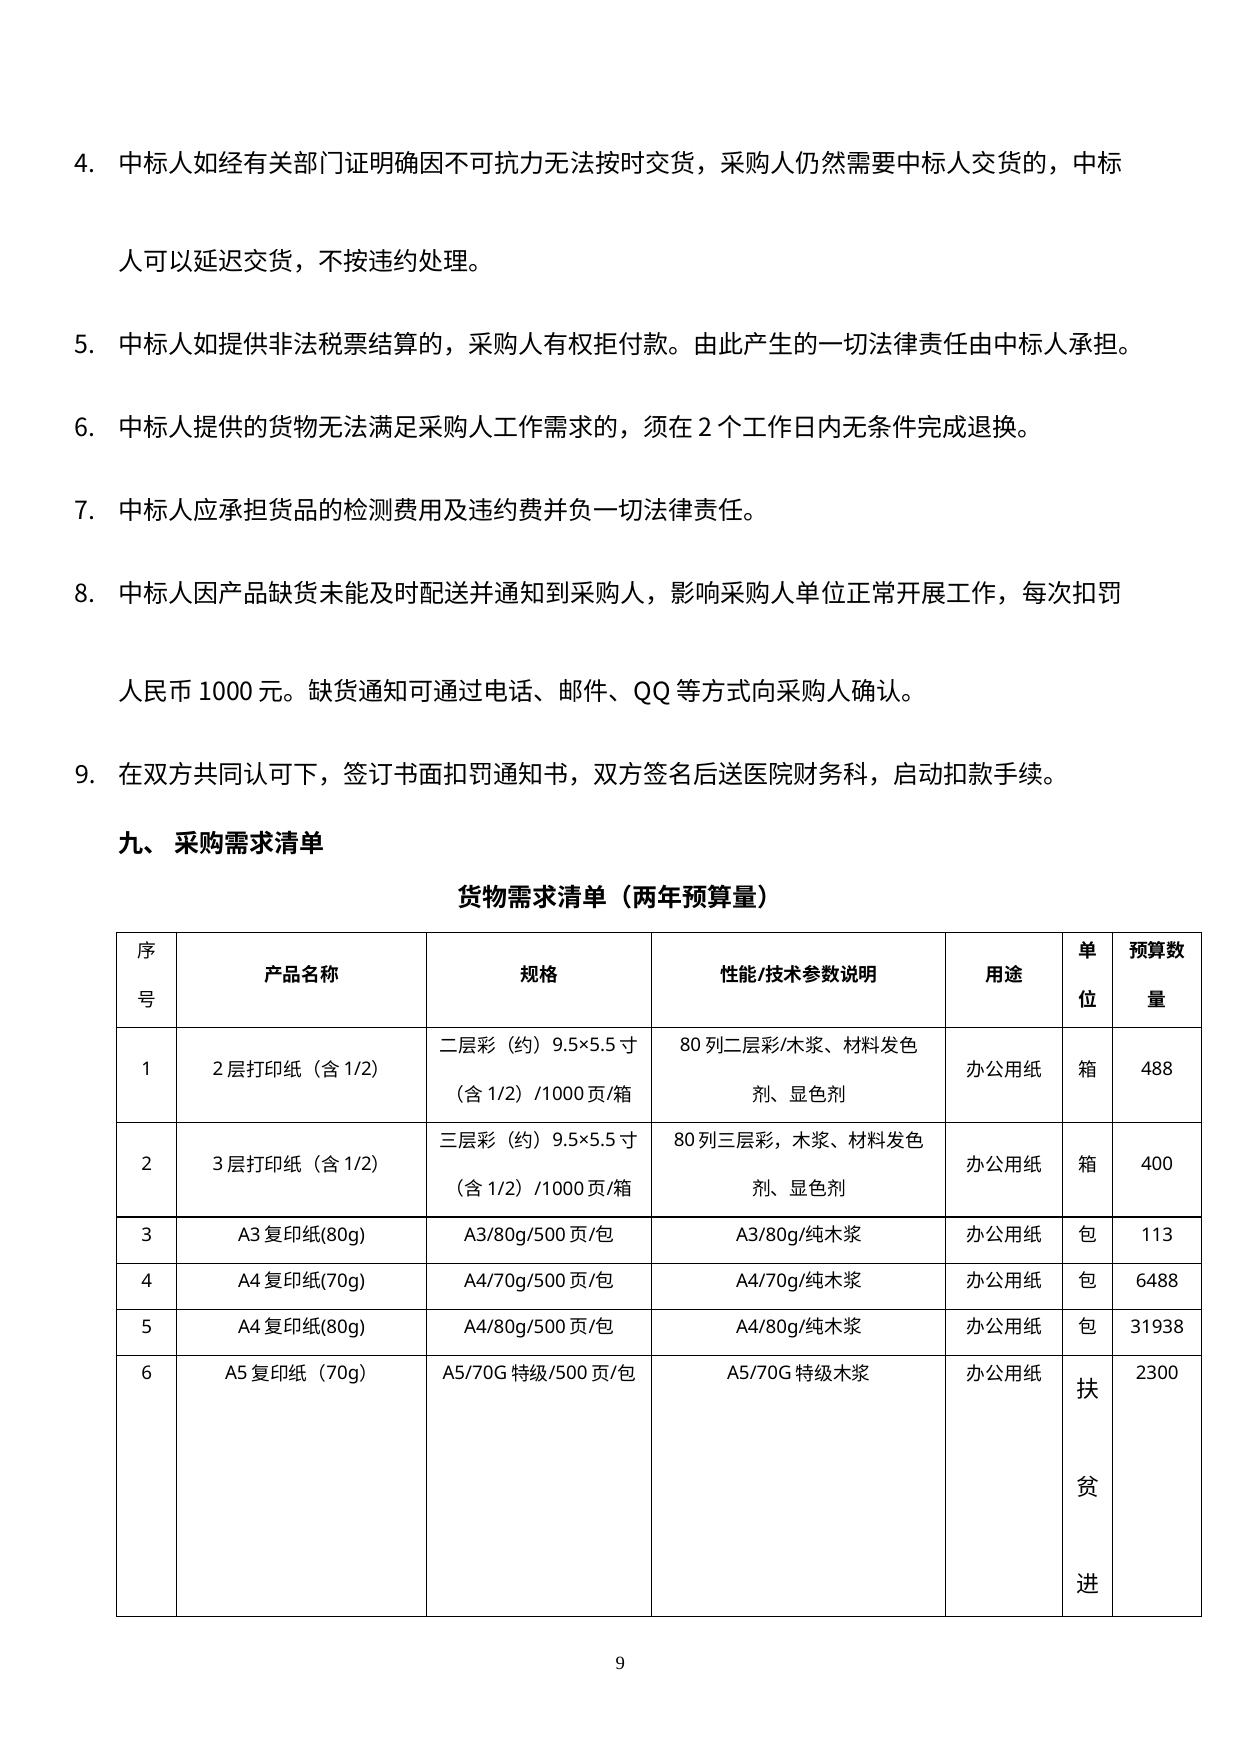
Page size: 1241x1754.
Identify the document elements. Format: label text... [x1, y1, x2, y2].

table_cell 6488 [1113, 1264, 1201, 1308]
table_cell A4/80g/500页/包 [427, 1310, 651, 1354]
table_cell 扶贫进修生 [1063, 1356, 1112, 1616]
table_cell A4/70g/500页/包 [427, 1264, 651, 1308]
table_cell 办公用纸 [946, 1264, 1062, 1308]
table_cell 办公用纸 [946, 1123, 1062, 1216]
list 中标人如经有关部门证明确因不可抗力无法按时交货，采购人仍然需要中标人交货的，中标人可以延迟交货，不按违约处理。 [74, 129, 1122, 292]
table_cell 80列三层彩，木浆、材料发色剂、显色剂 [652, 1123, 945, 1216]
table_header 序号 [117, 933, 176, 1027]
table_cell A4复印纸(80g) [177, 1310, 426, 1354]
table_cell 4 [117, 1264, 176, 1308]
table_cell 办公用纸 [946, 1028, 1062, 1122]
list 中标人应承担货品的检测费用及违约费并负一切法律责任。 [74, 476, 1122, 541]
table_cell 1 [117, 1028, 176, 1122]
table_cell 2层打印纸（含1/2） [177, 1028, 426, 1122]
text 货物需求清单（两年预算量） [118, 878, 1122, 914]
table_cell 办公用纸 [946, 1356, 1062, 1616]
table_cell A4/80g/纯木浆 [652, 1310, 945, 1354]
list 在双方共同认可下，签订书面扣罚通知书，双方签名后送医院财务科，启动扣款手续。 [74, 740, 1122, 805]
table_header 规格 [427, 933, 651, 1027]
table_cell 3 [117, 1218, 176, 1262]
table_cell 2 [117, 1123, 176, 1216]
table_cell A4复印纸(70g) [177, 1264, 426, 1308]
table_header 产品名称 [177, 933, 426, 1027]
table_header 性能/技术参数说明 [652, 933, 945, 1027]
table_cell A4/70g/纯木浆 [652, 1264, 945, 1308]
table_cell 三层彩（约）9.5×5.5寸（含1/2）/1000页/箱 [427, 1123, 651, 1216]
table_cell 31938 [1113, 1310, 1201, 1354]
table_header 单位 [1063, 933, 1112, 1027]
list 中标人提供的货物无法满足采购人工作需求的，须在2个工作日内无条件完成退换。 [74, 393, 1122, 458]
table_cell 6 [117, 1356, 176, 1616]
table_cell A5/70G特级/500页/包 [427, 1356, 651, 1616]
table_cell 包 [1063, 1310, 1112, 1354]
table_cell 3层打印纸（含1/2） [177, 1123, 426, 1216]
list 采购需求清单 [118, 823, 1122, 859]
table_cell A3复印纸(80g) [177, 1218, 426, 1262]
table_cell 二层彩（约）9.5×5.5寸（含1/2）/1000页/箱 [427, 1028, 651, 1122]
list 中标人如提供非法税票结算的，采购人有权拒付款。由此产生的一切法律责任由中标人承担。 [74, 310, 1122, 375]
table_cell 箱 [1063, 1028, 1112, 1122]
table_cell 488 [1113, 1028, 1201, 1122]
table_cell A5/70G特级木浆 [652, 1356, 945, 1616]
table_cell 办公用纸 [946, 1218, 1062, 1262]
table_cell 包 [1063, 1264, 1112, 1308]
table_header 用途 [946, 933, 1062, 1027]
table_cell 400 [1113, 1123, 1201, 1216]
table_cell 箱 [1063, 1123, 1112, 1216]
table_cell A5复印纸（70g） [177, 1356, 426, 1616]
table_cell 80列二层彩/木浆、材料发色剂、显色剂 [652, 1028, 945, 1122]
table_cell 113 [1113, 1218, 1201, 1262]
list 中标人因产品缺货未能及时配送并通知到采购人，影响采购人单位正常开展工作，每次扣罚人民币1000元。缺货通知可通过电话、邮件、QQ等方式向采购人确认。 [74, 559, 1122, 722]
table_cell 包 [1063, 1218, 1112, 1262]
table_header 预算数量 [1113, 933, 1201, 1027]
table_cell 办公用纸 [946, 1310, 1062, 1354]
table_cell A3/80g/纯木浆 [652, 1218, 945, 1262]
table_cell 5 [117, 1310, 176, 1354]
table_cell A3/80g/500页/包 [427, 1218, 651, 1262]
table_cell 2300 [1113, 1356, 1201, 1616]
